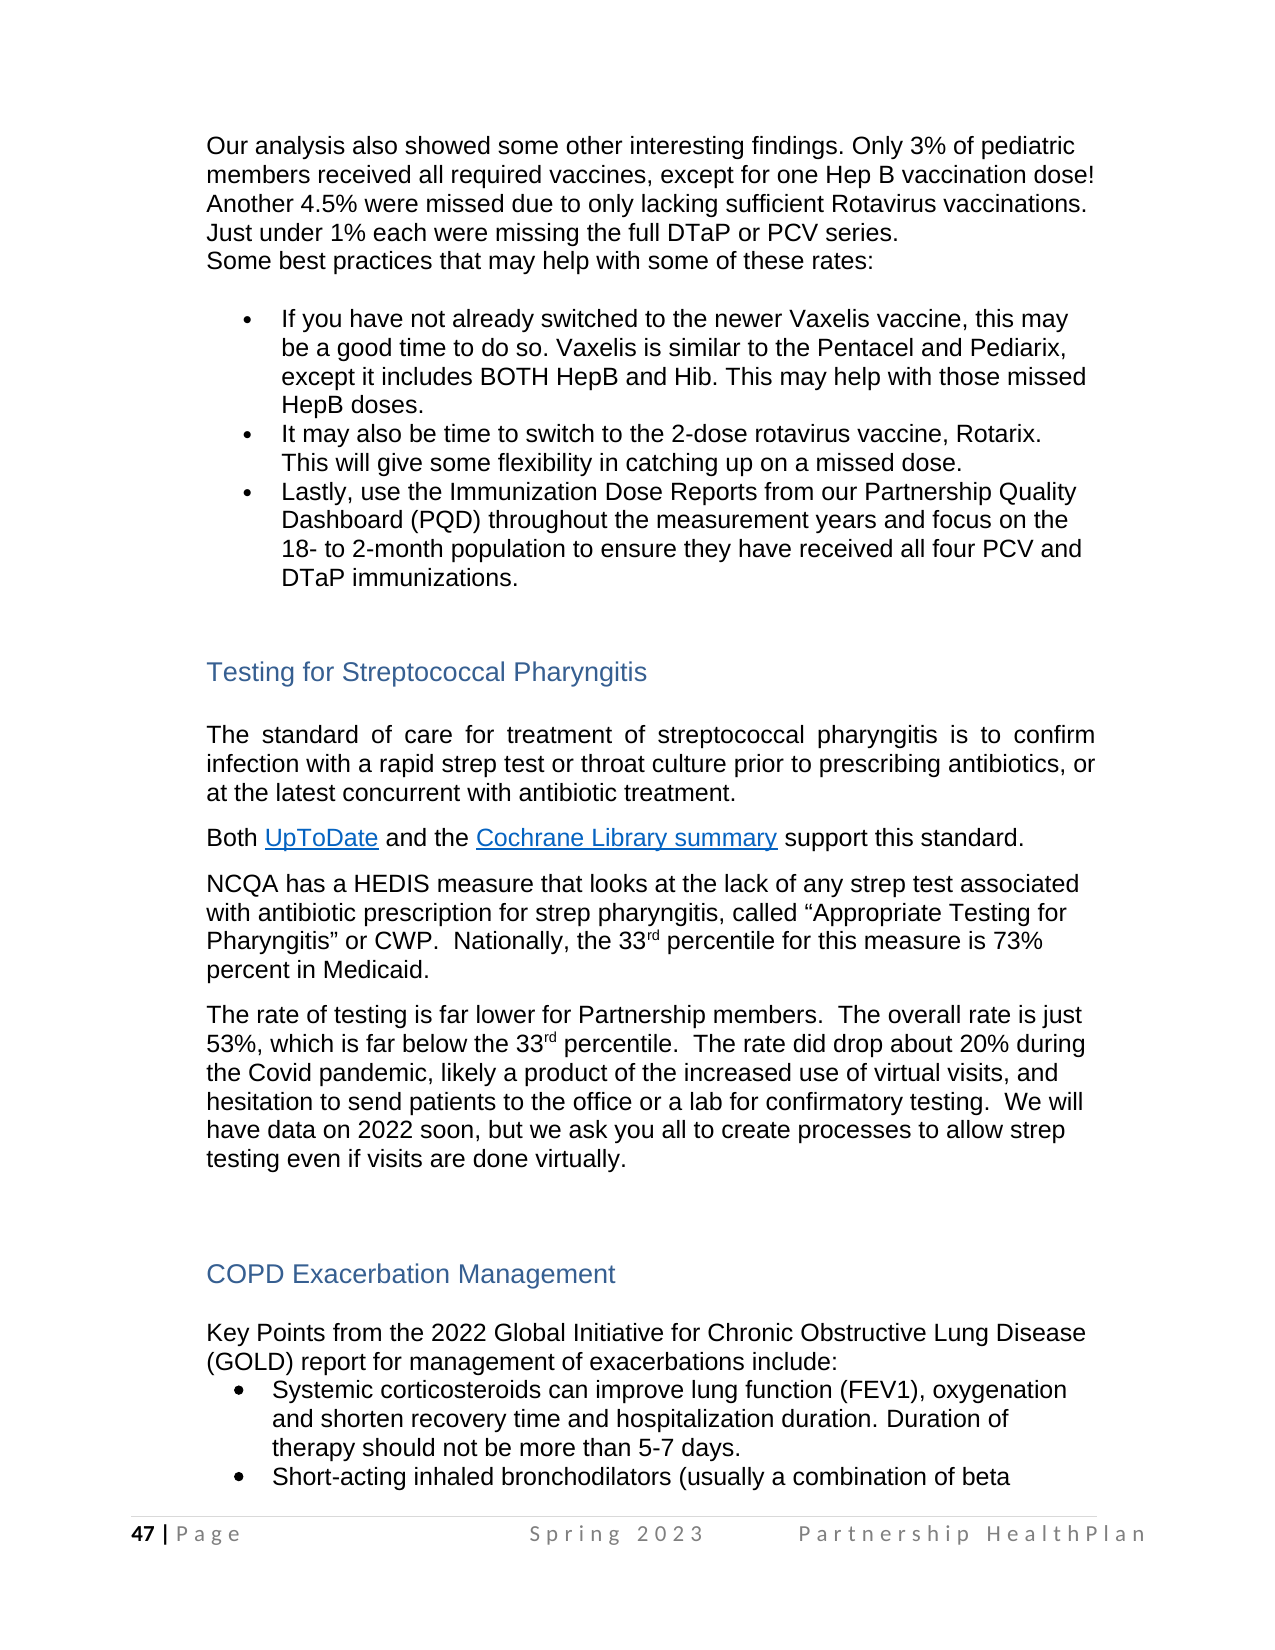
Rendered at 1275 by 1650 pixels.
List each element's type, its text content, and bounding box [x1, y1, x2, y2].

list If you have not already switched to the newer Vaxelis vaccine, this may be a good time to do so. Vaxelis is similar to the Pentacel and Pediarix, except it includes BOTH HepB and Hib. This may help with those missed HepB doses. [244, 304, 1097, 419]
list Systemic corticosteroids can improve lung function (FEV1), oxygenation and shorten recovery time and hospitalization duration. Duration of therapy should not be more than 5-7 days. [234, 1376, 1097, 1462]
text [206, 131, 1097, 275]
text NCQA has a HEDIS measure that looks at the lack of any strep test associated with antibiotic prescription for strep pharyngitis, called “Appropriate Testing for Pharyngitis” or CWP. Nationally, the 33rd percentile for this measure is 73% percent in Medicaid. [206, 869, 1097, 984]
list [234, 1462, 1097, 1491]
list Lastly, use the Immunization Dose Reports from our Partnership Quality Dashboard (PQD) throughout the measurement years and focus on the 18- to 2-month population to ensure they have received all four PCV and DTaP immunizations. [244, 477, 1097, 592]
list It may also be time to switch to the 2-dose rotavirus vaccine, Rotarix. This will give some flexibility in catching up on a missed dose. [244, 419, 1097, 477]
text The rate of testing is far lower for Partnership members. The overall rate is just 53%, which is far below the 33rd percentile. The rate did drop about 20% during the Covid pandemic, likely a product of the increased use of virtual visits, and hesitation to send patients to the office or a lab for confirmatory testing. We will have data on 2022 soon, but we ask you all to create processes to allow strep testing even if visits are done virtually. [206, 1001, 1097, 1173]
text Key Points from the 2022 Global Initiative for Chronic Obstructive Lung Disease (GOLD) report for management of exacerbations include: [206, 1318, 1097, 1376]
text Both UpToDate and the Cochrane Library summary support this standard. [206, 823, 1097, 852]
subtitle COPD Exacerbation Management [206, 1258, 1097, 1289]
subtitle Testing for Streptococcal Pharyngitis [206, 656, 1097, 687]
text The standard of care for treatment of streptococcal pharyngitis is to confirm infection with a rapid strep test or throat culture prior to prescribing antibiotics, or at the latest concurrent with antibiotic treatment. [206, 721, 1097, 807]
